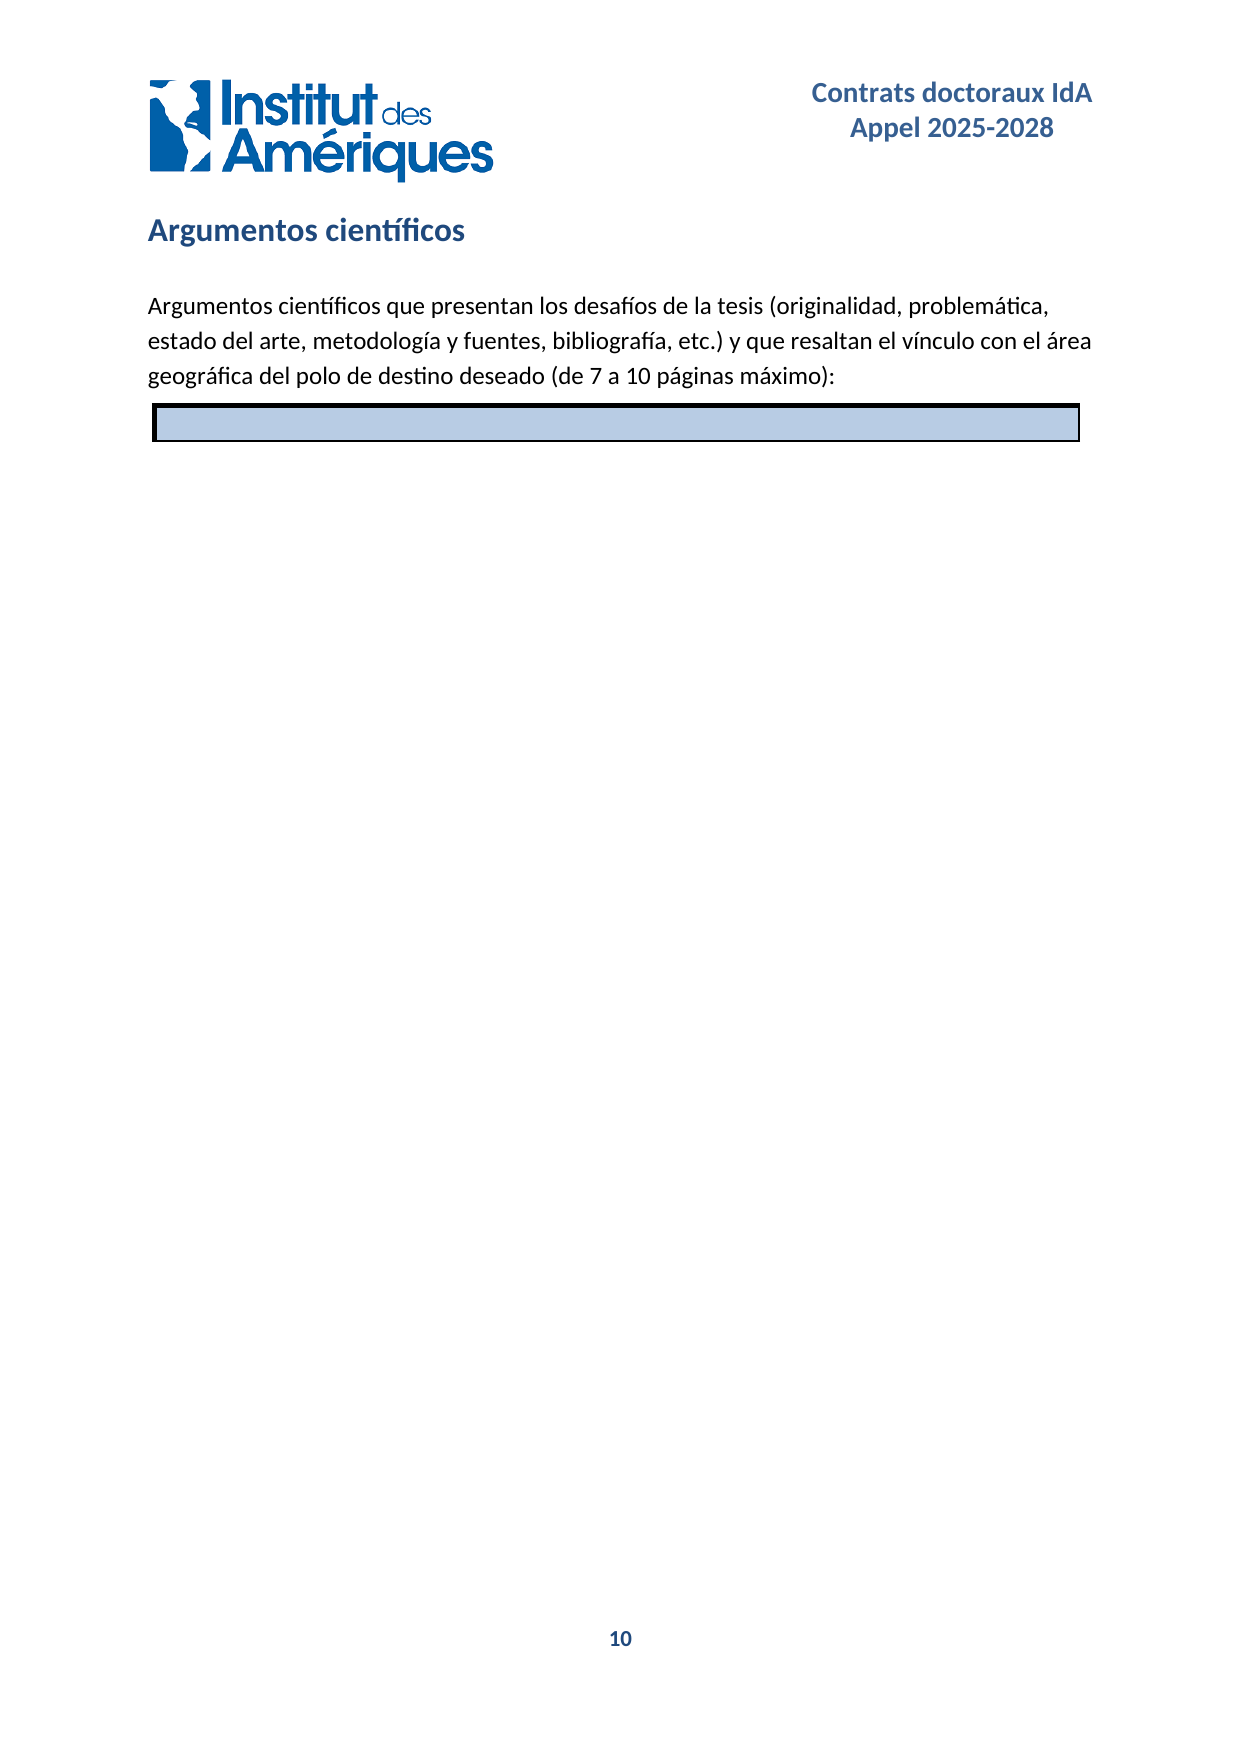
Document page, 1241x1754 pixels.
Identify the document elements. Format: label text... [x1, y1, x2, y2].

picture [133, 62, 502, 188]
text Argumentos científicos que presentan los desafíos de la tesis (originalidad, problemática, estado del arte, metodología y fuentes, bibliografía, etc.) y que resaltan el vínculo con el área geográfica del polo de destino deseado (de 7 a 10 páginas máximo): [148, 290, 1093, 391]
text Argumentos científicos [148, 209, 1093, 249]
